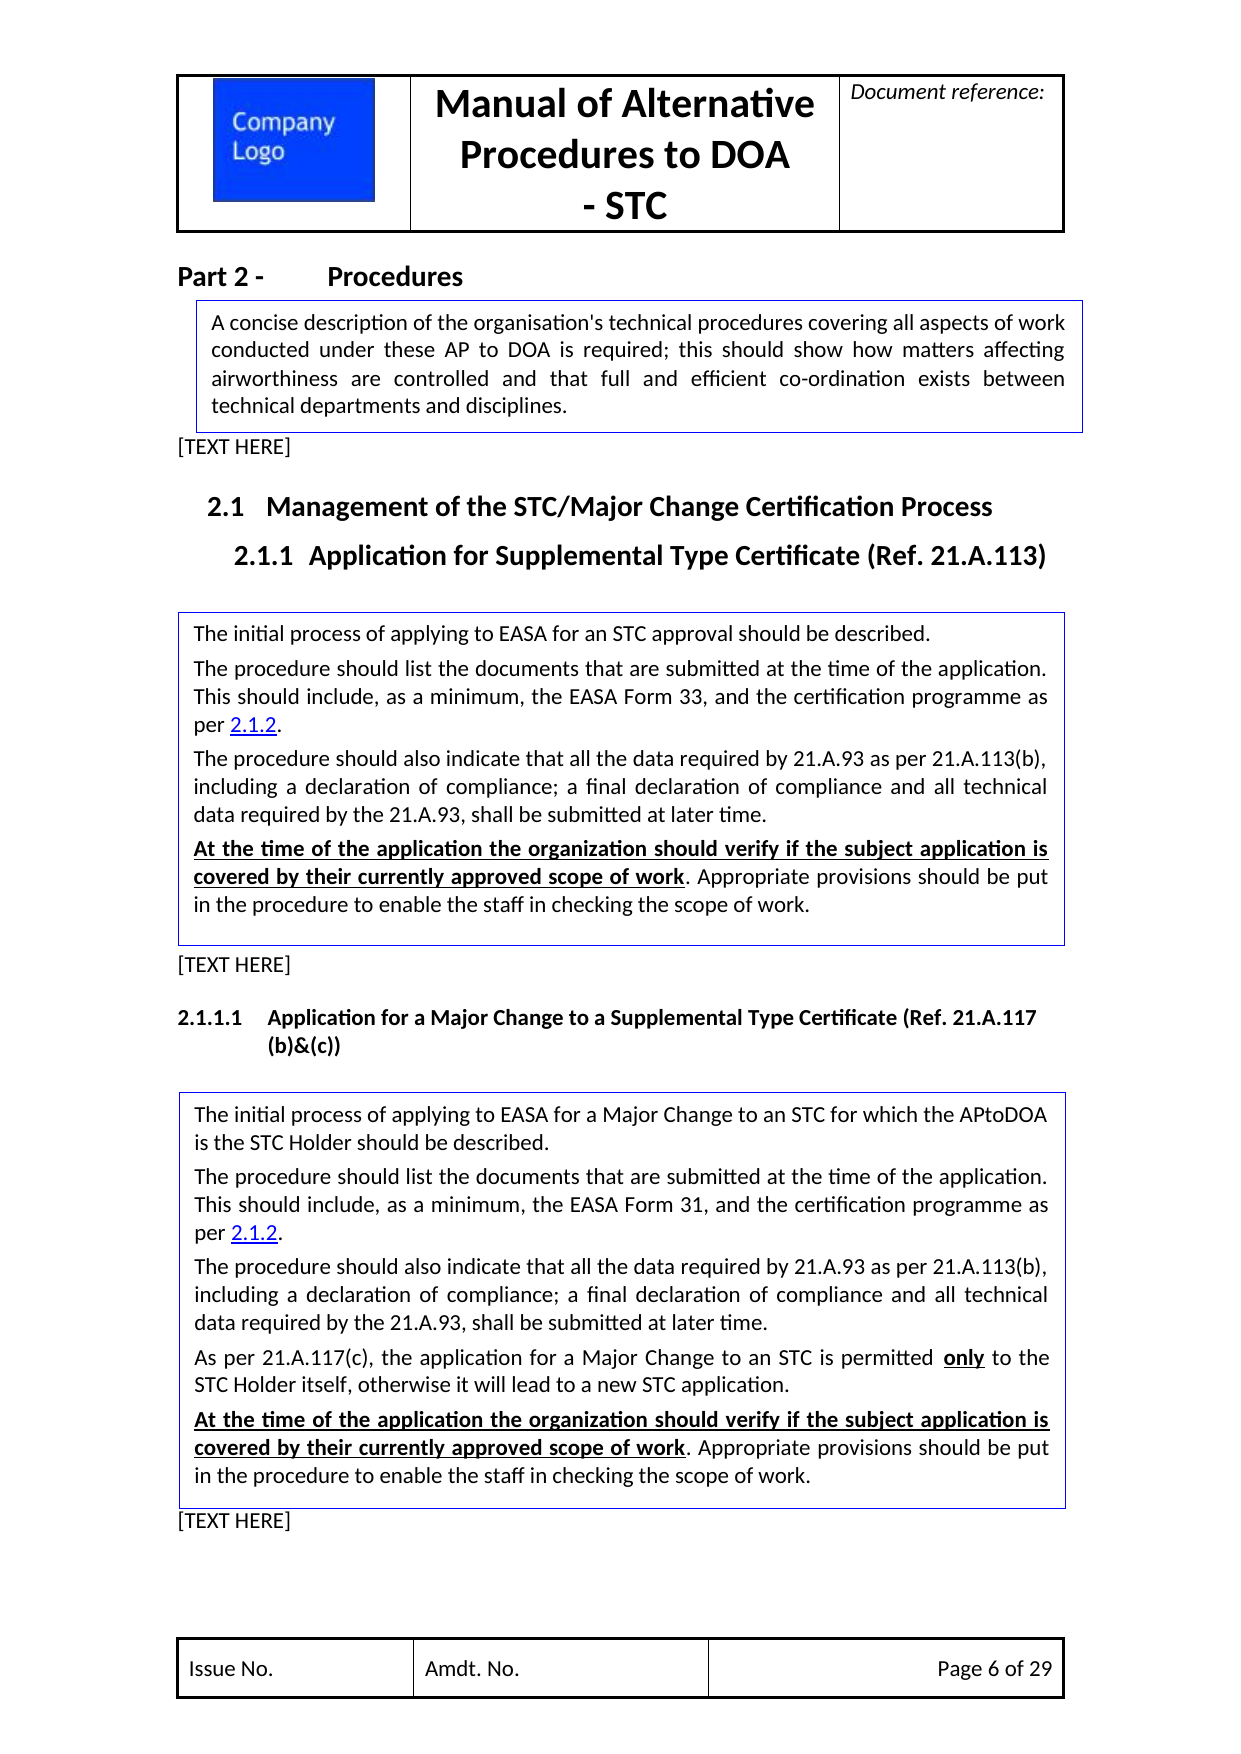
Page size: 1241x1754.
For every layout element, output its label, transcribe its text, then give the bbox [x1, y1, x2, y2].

subtitle Application for a Major Change to a Supplemental Type Certificate (Ref. 21.A.117 (b)&(c)) [177, 1003, 1063, 1059]
subtitle Procedures [0, 258, 1063, 294]
text [TEXT HERE] [177, 1506, 1063, 1534]
text [TEXT HERE] [177, 950, 1063, 978]
text [TEXT HERE] [177, 432, 1063, 461]
picture [213, 78, 375, 202]
subtitle Management of the STC/Major Change Certification Process [207, 488, 1063, 524]
subtitle Application for Supplemental Type Certificate (Ref. 21.A.113) [233, 537, 1063, 572]
